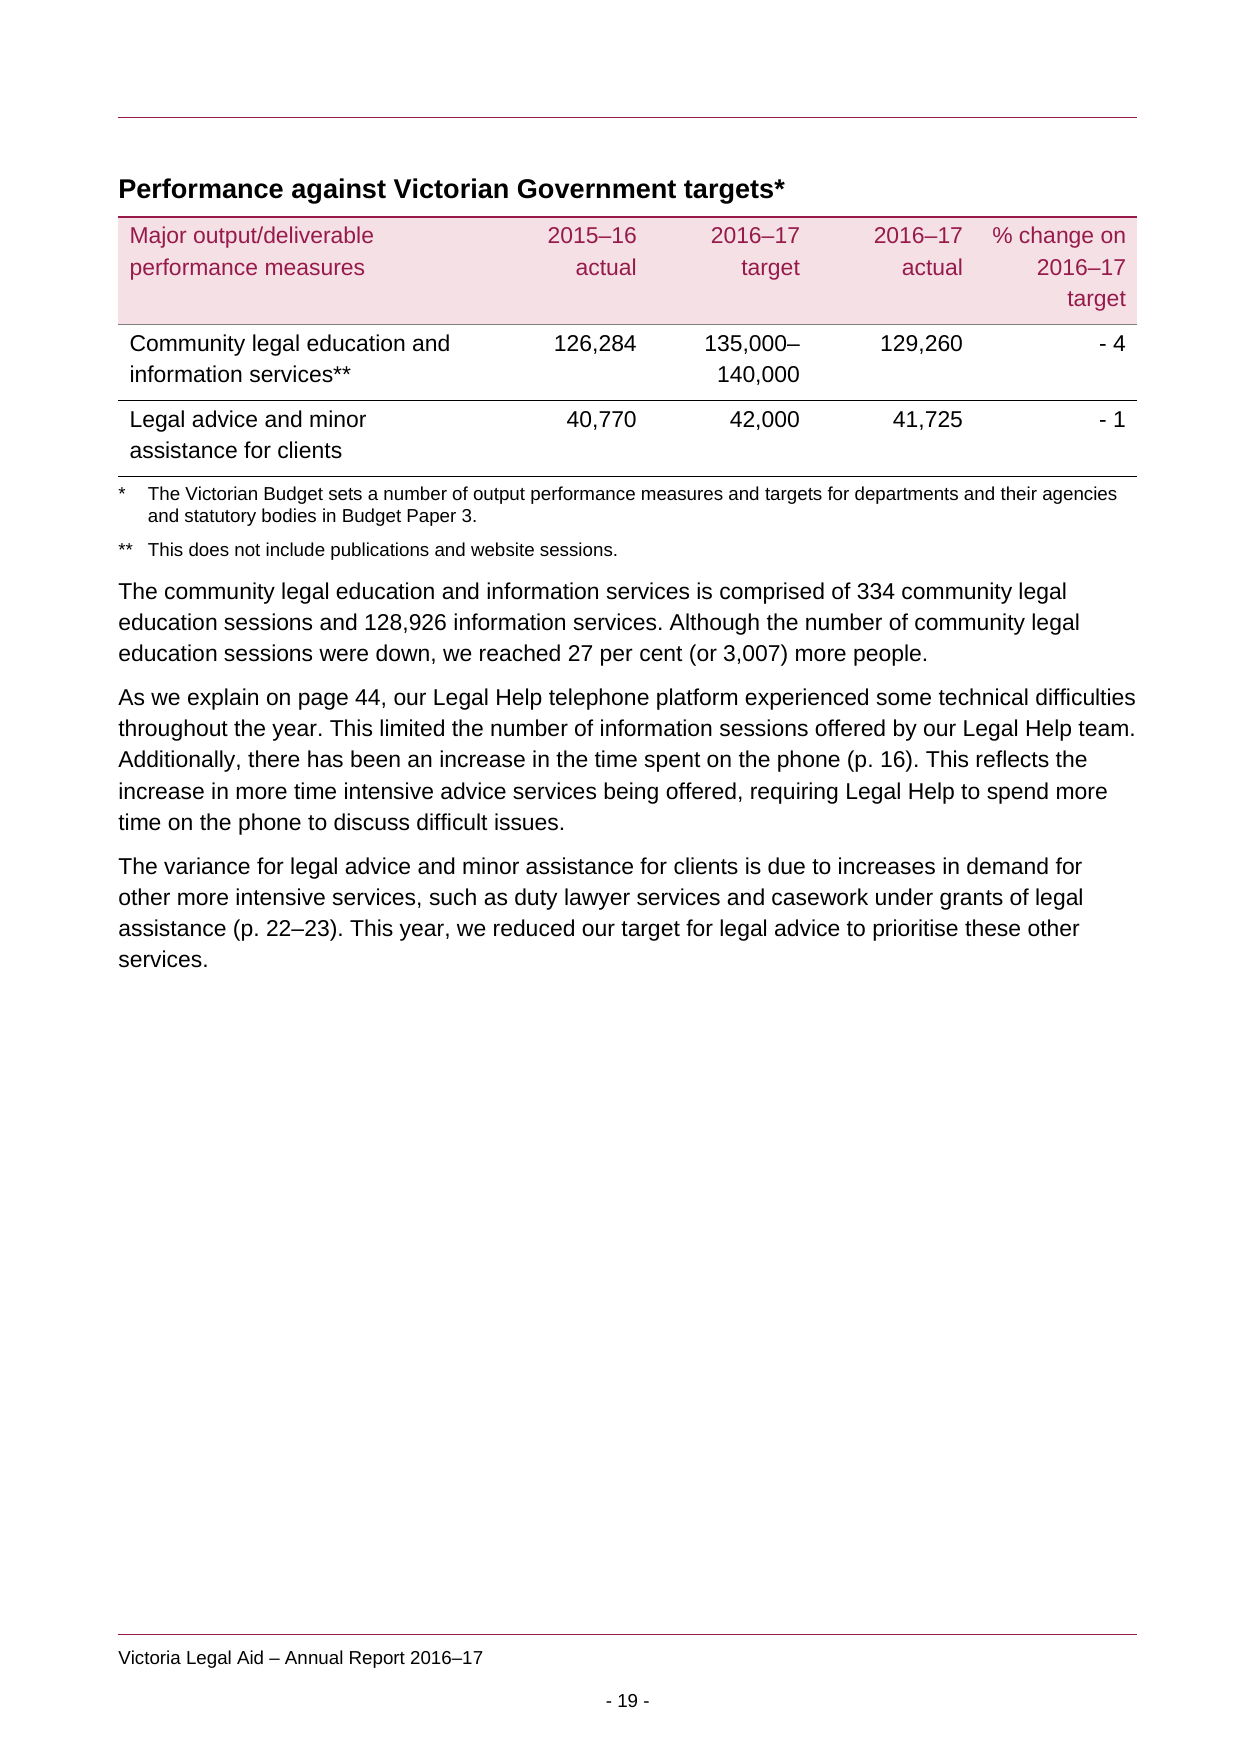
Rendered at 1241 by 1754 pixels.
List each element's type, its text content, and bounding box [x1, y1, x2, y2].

table_cell 40,770 [485, 401, 648, 476]
text ** This does not include publications and website sessions. [118, 539, 1137, 560]
table_cell Legal advice and minor assistance for clients [118, 401, 485, 476]
table_cell 129,260 [811, 325, 974, 400]
text * The Victorian Budget sets a number of output performance measures and targets for departments and their agencies and statutory bodies in Budget Paper 3. [118, 483, 1137, 526]
table_cell - 4 [974, 325, 1137, 400]
table_header 2016–17 actual [811, 218, 974, 324]
table_header 2016–17 target [648, 218, 811, 324]
table_cell 42,000 [648, 401, 811, 476]
table_cell 126,284 [485, 325, 648, 400]
table_header % change on 2016–17 target [974, 218, 1137, 324]
text The community legal education and information services is comprised of 334 community legal education sessions and 128,926 information services. Although the number of community legal education sessions were down, we reached 27 per cent (or 3,007) more people. [118, 573, 1137, 667]
table_header Major output/deliverable performance measures [118, 218, 485, 324]
text As we explain on page 44, our Legal Help telephone platform experienced some technical difficulties throughout the year. This limited the number of information sessions offered by our Legal Help team. Additionally, there has been an increase in the time spent on the phone (p. 16). This reflects the increase in more time intensive advice services being offered, requiring Legal Help to spend more time on the phone to discuss difficult issues. [118, 679, 1137, 835]
subtitle Performance against Victorian Government targets* [118, 173, 1137, 204]
table_cell - 1 [974, 401, 1137, 476]
table_cell Community legal education and information services** [118, 325, 485, 400]
table_header 2015–16 actual [485, 218, 648, 324]
table_cell 41,725 [811, 401, 974, 476]
table_cell 135,000–140,000 [648, 325, 811, 400]
text The variance for legal advice and minor assistance for clients is due to increases in demand for other more intensive services, such as duty lawyer services and casework under grants of legal assistance (p. 22–23). This year, we reduced our target for legal advice to prioritise these other services. [118, 848, 1137, 973]
